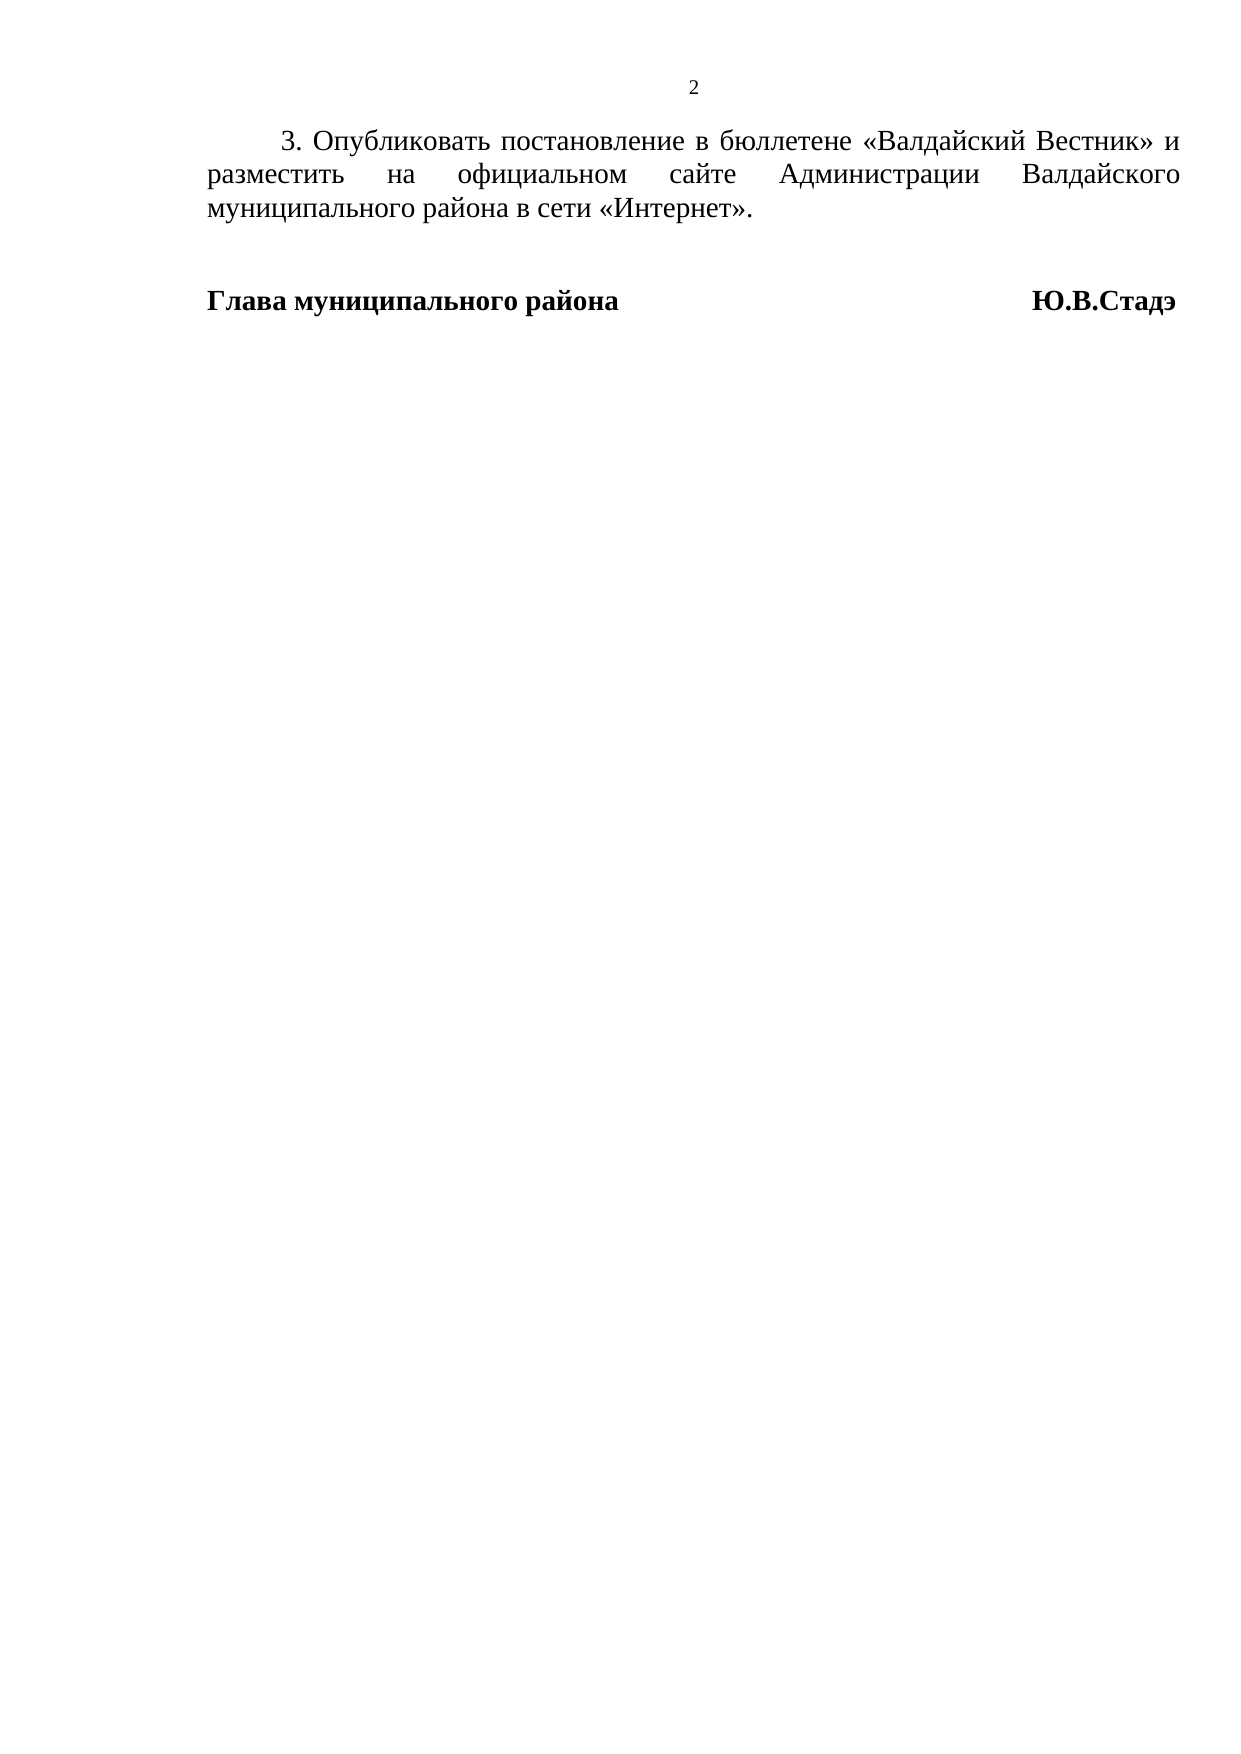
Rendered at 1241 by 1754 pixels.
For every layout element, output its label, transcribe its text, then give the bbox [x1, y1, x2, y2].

text 3. Опубликовать постановление в бюллетене «Валдайский Вестник» и разместить на официальном сайте Администрации Валдайского муниципального района в сети «Интернет». [207, 123, 1181, 224]
text Глава муниципального района Ю.В.Стадэ [207, 291, 1181, 316]
